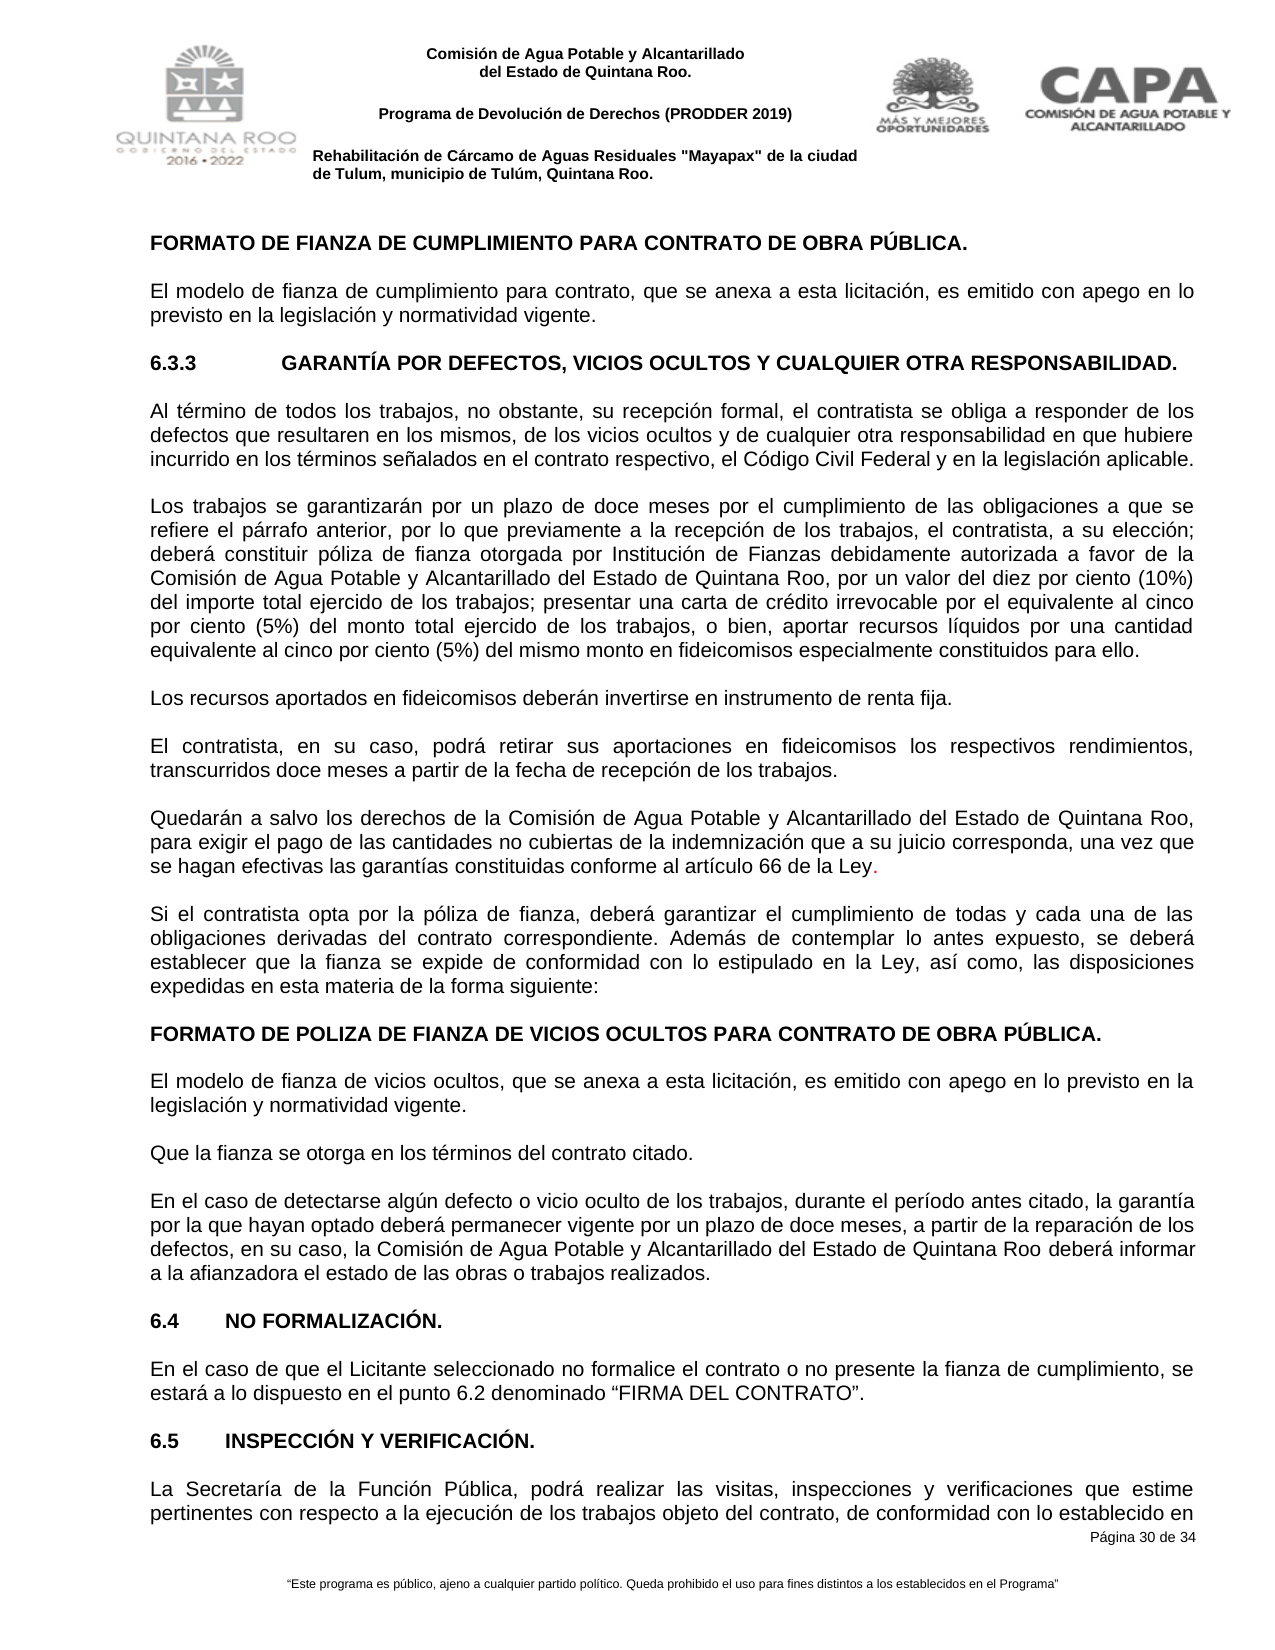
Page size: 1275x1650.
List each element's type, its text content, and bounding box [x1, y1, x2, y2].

text Al término de todos los trabajos, no obstante, su recepción formal, el contratista se obliga a responder de los defectos que resultaren en los mismos, de los vicios ocultos y de cualquier otra responsabilidad en que hubiere incurrido en los términos señalados en el contrato respectivo, el Código Civil Federal y en la legislación aplicable. [150, 398, 1196, 470]
text Los trabajos se garantizarán por un plazo de doce meses por el cumplimiento de las obligaciones a que se refiere el párrafo anterior, por lo que previamente a la recepción de los trabajos, el contratista, a su elección; deberá constituir póliza de fianza otorgada por Institución de Fianzas debidamente autorizada a favor de la Comisión de Agua Potable y Alcantarillado del Estado de Quintana Roo, por un valor del diez por ciento (10%) del importe total ejercido de los trabajos; presentar una carta de crédito irrevocable por el equivalente al cinco por ciento (5%) del monto total ejercido de los trabajos, o bien, aportar recursos líquidos por una cantidad equivalente al cinco por ciento (5%) del mismo monto en fideicomisos especialmente constituidos para ello. [150, 494, 1196, 662]
text En el caso de detectarse algún defecto o vicio oculto de los trabajos, durante el período antes citado, la garantía por la que hayan optado deberá permanecer vigente por un plazo de doce meses, a partir de la reparación de los defectos, en su caso, la Comisión de Agua Potable y Alcantarillado del Estado de Quintana Roo deberá informar a la afianzadora el estado de las obras o trabajos realizados. [150, 1189, 1196, 1285]
text Los recursos aportados en fideicomisos deberán invertirse en instrumento de renta fija. [150, 686, 1196, 710]
text FORMATO DE FIANZA DE CUMPLIMIENTO PARA CONTRATO DE OBRA PÚBLICA. [150, 231, 1196, 255]
text 6.3.3 GARANTÍA POR DEFECTOS, VICIOS OCULTOS Y CUALQUIER OTRA RESPONSABILIDAD. [150, 351, 1196, 374]
text El modelo de fianza de vicios ocultos, que se anexa a esta licitación, es emitido con apego en lo previsto en la legislación y normatividad vigente. [150, 1069, 1196, 1117]
text 6.4 NO FORMALIZACIÓN. [150, 1309, 1196, 1333]
picture [110, 13, 1235, 186]
text Quedarán a salvo los derechos de la Comisión de Agua Potable y Alcantarillado del Estado de Quintana Roo, para exigir el pago de las cantidades no cubiertas de la indemnización que a su juicio corresponda, una vez que se hagan efectivas las garantías constituidas conforme al artículo 66 de la Ley. [150, 806, 1196, 878]
text FORMATO DE POLIZA DE FIANZA DE VICIOS OCULTOS PARA CONTRATO DE OBRA PÚBLICA. [150, 1021, 1196, 1045]
text En el caso de que el Licitante seleccionado no formalice el contrato o no presente la fianza de cumplimiento, se estará a lo dispuesto en el punto 6.2 denominado “FIRMA DEL CONTRATO”. [150, 1357, 1196, 1405]
text El modelo de fianza de cumplimiento para contrato, que se anexa a esta licitación, es emitido con apego en lo previsto en la legislación y normatividad vigente. [150, 279, 1196, 327]
text Si el contratista opta por la póliza de fianza, deberá garantizar el cumplimiento de todas y cada una de las obligaciones derivadas del contrato correspondiente. Además de contemplar lo antes expuesto, se deberá establecer que la fianza se expide de conformidad con lo estipulado en la Ley, así como, las disposiciones expedidas en esta materia de la forma siguiente: [150, 902, 1196, 997]
text El contratista, en su caso, podrá retirar sus aportaciones en fideicomisos los respectivos rendimientos, transcurridos doce meses a partir de la fecha de recepción de los trabajos. [150, 734, 1196, 782]
text Que la fianza se otorga en los términos del contrato citado. [150, 1141, 1196, 1165]
text 6.5 INSPECCIÓN Y VERIFICACIÓN. [150, 1429, 1196, 1453]
